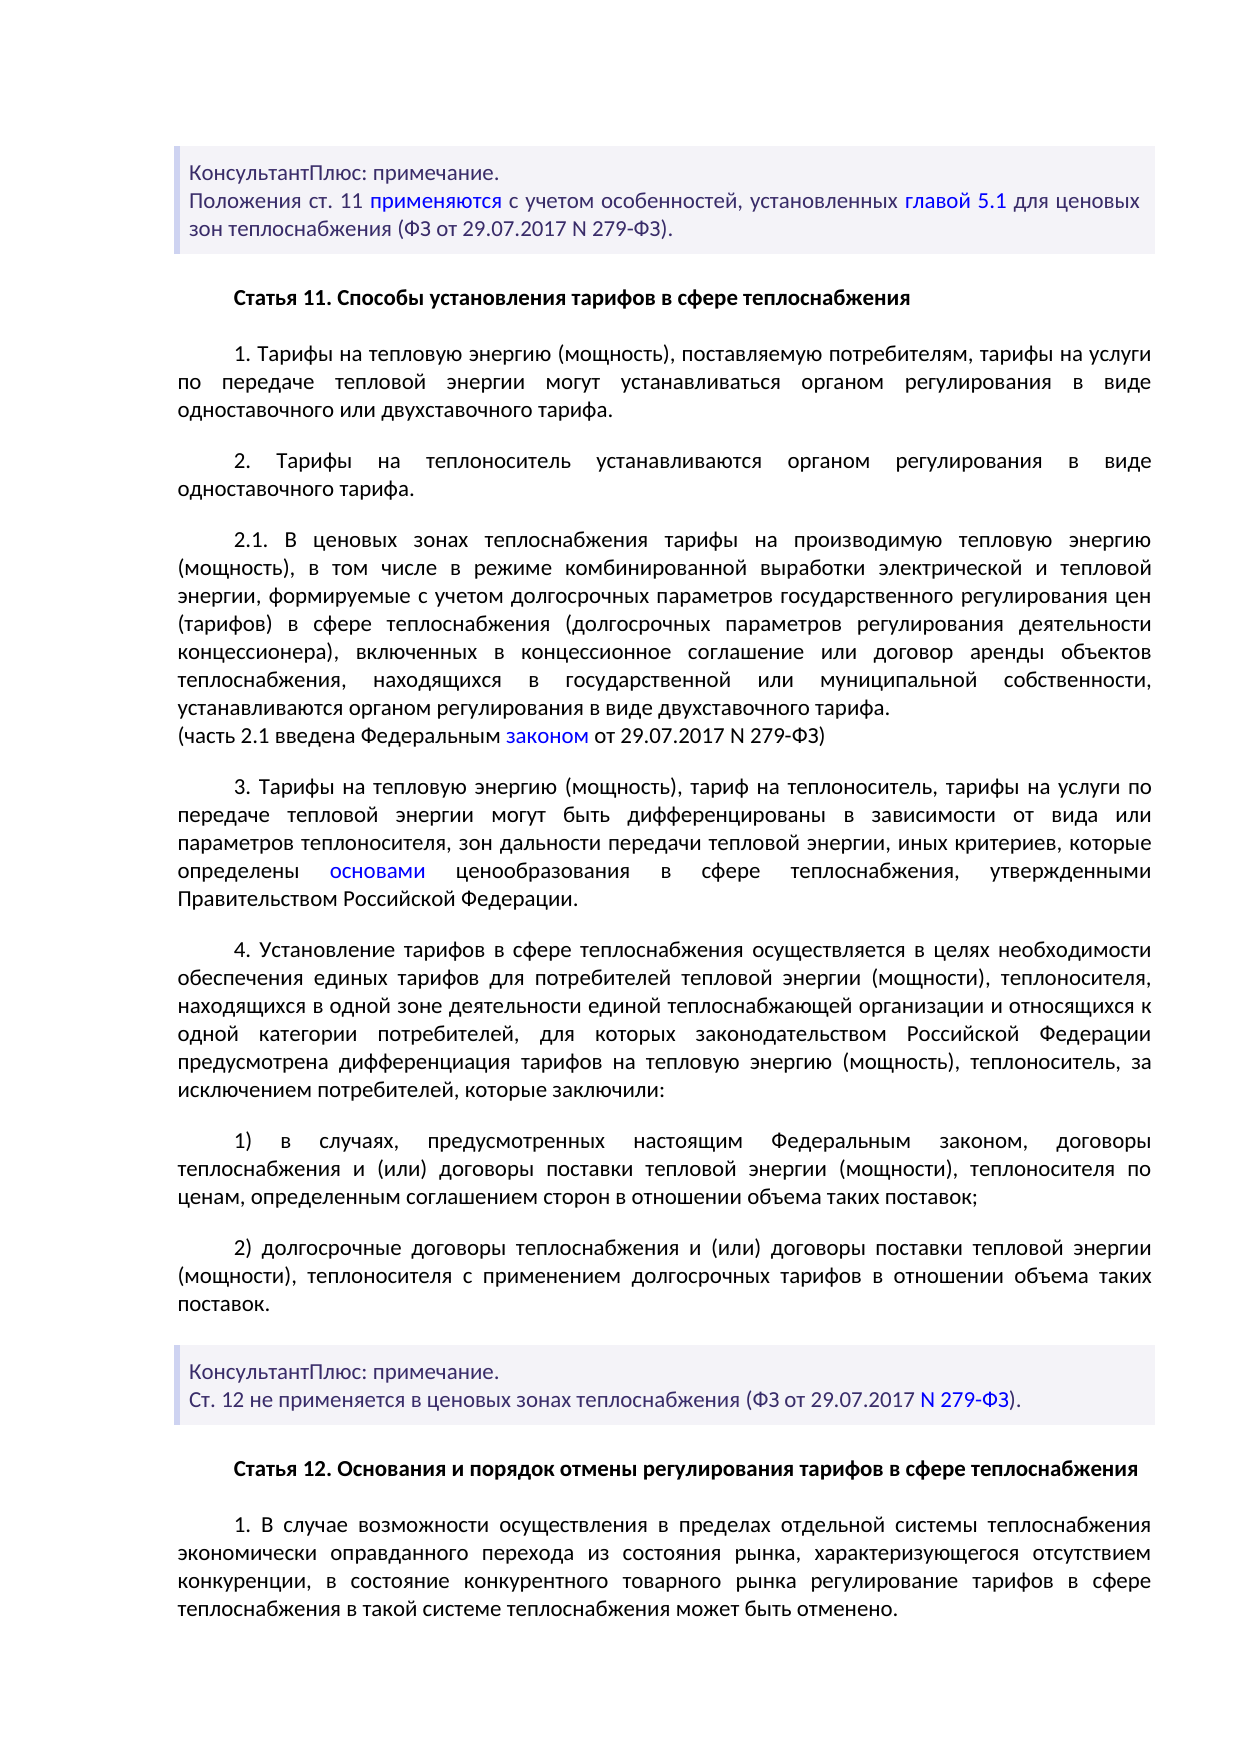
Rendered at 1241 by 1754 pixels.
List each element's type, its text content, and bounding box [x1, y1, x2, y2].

text 1. Тарифы на тепловую энергию (мощность), поставляемую потребителям, тарифы на услуги по передаче тепловой энергии могут устанавливаться органом регулирования в виде одноставочного или двухставочного тарифа. [177, 339, 1152, 423]
text 1) в случаях, предусмотренных настоящим Федеральным законом, договоры теплоснабжения и (или) договоры поставки тепловой энергии (мощности), теплоносителя по ценам, определенным соглашением сторон в отношении объема таких поставок; [177, 1126, 1152, 1210]
text 2.1. В ценовых зонах теплоснабжения тарифы на производимую тепловую энергию (мощность), в том числе в режиме комбинированной выработки электрической и тепловой энергии, формируемые с учетом долгосрочных параметров государственного регулирования цен (тарифов) в сфере теплоснабжения (долгосрочных параметров регулирования деятельности концессионера), включенных в концессионное соглашение или договор аренды объектов теплоснабжения, находящихся в государственной или муниципальной собственности, устанавливаются органом регулирования в виде двухставочного тарифа. [177, 525, 1152, 721]
text 2. Тарифы на теплоноситель устанавливаются органом регулирования в виде одноставочного тарифа. [177, 446, 1152, 502]
text 1. В случае возможности осуществления в пределах отдельной системы теплоснабжения экономически оправданного перехода из состояния рынка, характеризующегося отсутствием конкуренции, в состояние конкурентного товарного рынка регулирование тарифов в сфере теплоснабжения в такой системе теплоснабжения может быть отменено. [177, 1510, 1152, 1622]
text 3. Тарифы на тепловую энергию (мощность), тариф на теплоноситель, тарифы на услуги по передаче тепловой энергии могут быть дифференцированы в зависимости от вида или параметров теплоносителя, зон дальности передачи тепловой энергии, иных критериев, которые определены основами ценообразования в сфере теплоснабжения, утвержденными Правительством Российской Федерации. [177, 772, 1152, 912]
table_header КонсультантПлюс: примечание. Положения ст. 11 применяются с учетом особенностей, установленных главой 5.1 для ценовых зон теплоснабжения (ФЗ от 29.07.2017 N 279-ФЗ). [180, 146, 1149, 254]
text 2) долгосрочные договоры теплоснабжения и (или) договоры поставки тепловой энергии (мощности), теплоносителя с применением долгосрочных тарифов в отношении объема таких поставок. [177, 1233, 1152, 1317]
table_header КонсультантПлюс: примечание. Ст. 12 не применяется в ценовых зонах теплоснабжения (ФЗ от 29.07.2017 N 279-ФЗ). [180, 1345, 1149, 1425]
title Статья 12. Основания и порядок отмены регулирования тарифов в сфере теплоснабжения [177, 1454, 1152, 1482]
title Статья 11. Способы установления тарифов в сфере теплоснабжения [177, 283, 1152, 311]
text (часть 2.1 введена Федеральным законом от 29.07.2017 N 279-ФЗ) [177, 721, 1152, 749]
text 4. Установление тарифов в сфере теплоснабжения осуществляется в целях необходимости обеспечения единых тарифов для потребителей тепловой энергии (мощности), теплоносителя, находящихся в одной зоне деятельности единой теплоснабжающей организации и относящихся к одной категории потребителей, для которых законодательством Российской Федерации предусмотрена дифференциация тарифов на тепловую энергию (мощность), теплоноситель, за исключением потребителей, которые заключили: [177, 935, 1152, 1103]
